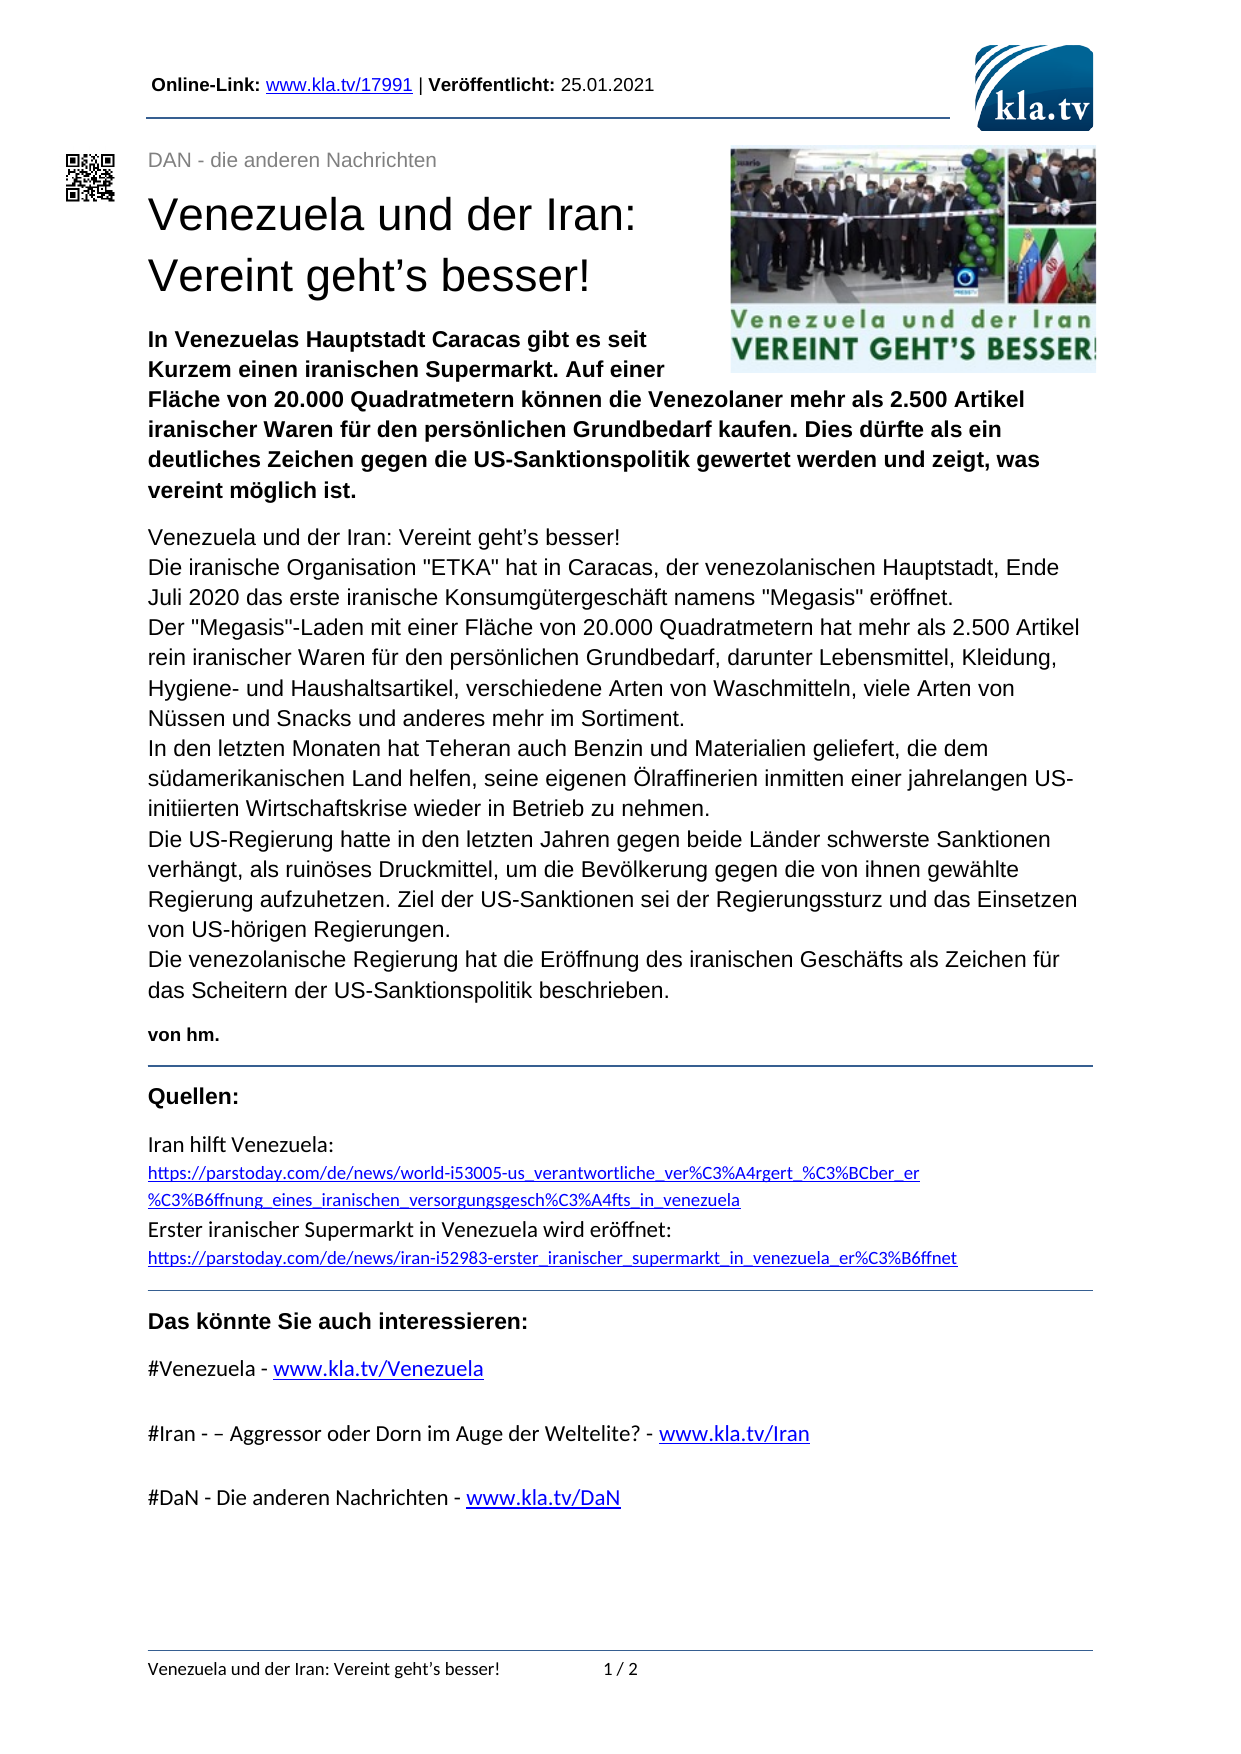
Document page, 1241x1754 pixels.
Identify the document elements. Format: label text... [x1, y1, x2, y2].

text DAN - die anderen Nachrichten [148, 148, 1093, 172]
text In Venezuelas Hauptstadt Caracas gibt es seit Kurzem einen iranischen Supermarkt. Auf einer Fläche von 20.000 Quadratmetern können die Venezolaner mehr als 2.500 Artikel iranischer Waren für den persönlichen Grundbedarf kaufen. Dies dürfte als ein deutliches Zeichen gegen die US-Sanktionspolitik gewertet werden und zeigt, was vereint möglich ist. [148, 326, 1093, 503]
text Iran hilft Venezuela: https://parstoday.com/de/news/world-i53005-us_verantwortliche_ver%C3%A4rgert_%C3%BCber_er%C3%B6ffnung_eines_iranischen_versorgungsgesch%C3%A4fts_in_venezuela Erster iranischer Supermarkt in Venezuela wird eröffnet: https://parstoday.com/de/news/iran-i52983-erster_iranischer_supermarkt_in_venezuela_er%C3%B6ffnet [148, 1130, 1093, 1269]
text #Venezuela - www.kla.tv/Venezuela #Iran - – Aggressor oder Dorn im Auge der Weltelite? - www.kla.tv/Iran #DaN - Die anderen Nachrichten - www.kla.tv/DaN [148, 1354, 1093, 1511]
text von hm. [148, 1023, 1093, 1045]
text Quellen: [148, 1067, 1093, 1109]
text Venezuela und der Iran: Vereint geht’s besser! [148, 188, 1093, 301]
text Das könnte Sie auch interessieren: [148, 1291, 1093, 1334]
text Venezuela und der Iran: Vereint geht’s besser! Die iranische Organisation "ETKA" hat in Caracas, der venezolanischen Hauptstadt, Ende Juli 2020 das erste iranische Konsumgütergeschäft namens "Megasis" eröffnet. Der "Megasis"-Laden mit einer Fläche von 20.000 Quadratmetern hat mehr als 2.500 Artikel rein iranischer Waren für den persönlichen Grundbedarf, darunter Lebensmittel, Kleidung, Hygiene- und Haushaltsartikel, verschiedene Arten von Waschmitteln, viele Arten von Nüssen und Snacks und anderes mehr im Sortiment. In den letzten Monaten hat Teheran auch Benzin und Materialien geliefert, die dem südamerikanischen Land helfen, seine eigenen Ölraffinerien inmitten einer jahrelangen US-initiierten Wirtschaftskrise wieder in Betrieb zu nehmen. Die US-Regierung hatte in den letzten Jahren gegen beide Länder schwerste Sanktionen verhängt, als ruinöses Druckmittel, um die Bevölkerung gegen die von ihnen gewählte Regierung aufzuhetzen. Ziel der US-Sanktionen sei der Regierungssturz und das Einsetzen von US-hörigen Regierungen. Die venezolanische Regierung hat die Eröffnung des iranischen Geschäfts als Zeichen für das Scheitern der US-Sanktionspolitik beschrieben. [148, 523, 1093, 1003]
